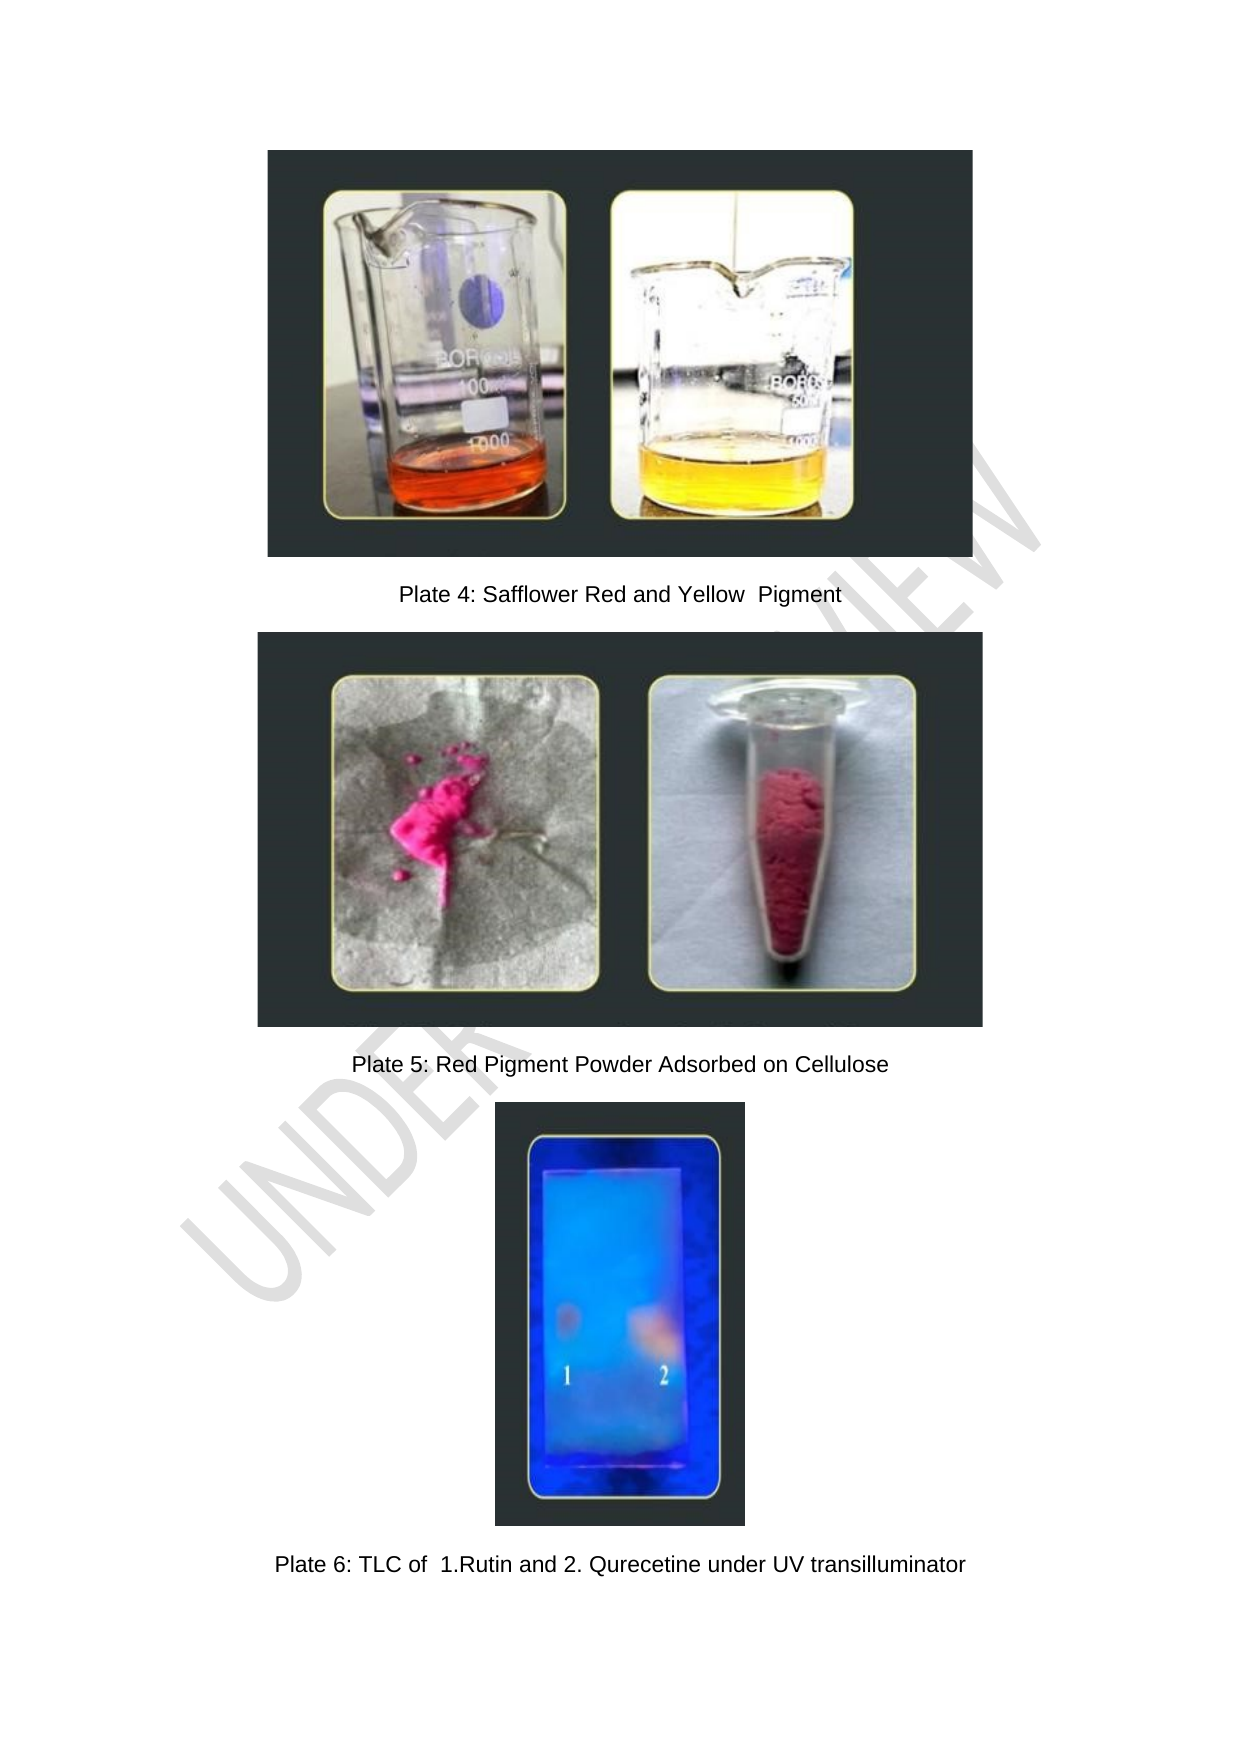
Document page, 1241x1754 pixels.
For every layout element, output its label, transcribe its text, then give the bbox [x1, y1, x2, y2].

text Plate 5: Red Pigment Powder Adsorbed on Cellulose [150, 1051, 1090, 1077]
picture [257, 632, 983, 1027]
picture [267, 150, 973, 557]
picture [495, 1102, 745, 1526]
text Plate 6: TLC of 1.Rutin and 2. Qurecetine under UV transilluminator [150, 1551, 1090, 1577]
text Plate 4: Safflower Red and Yellow Pigment [150, 581, 1090, 608]
